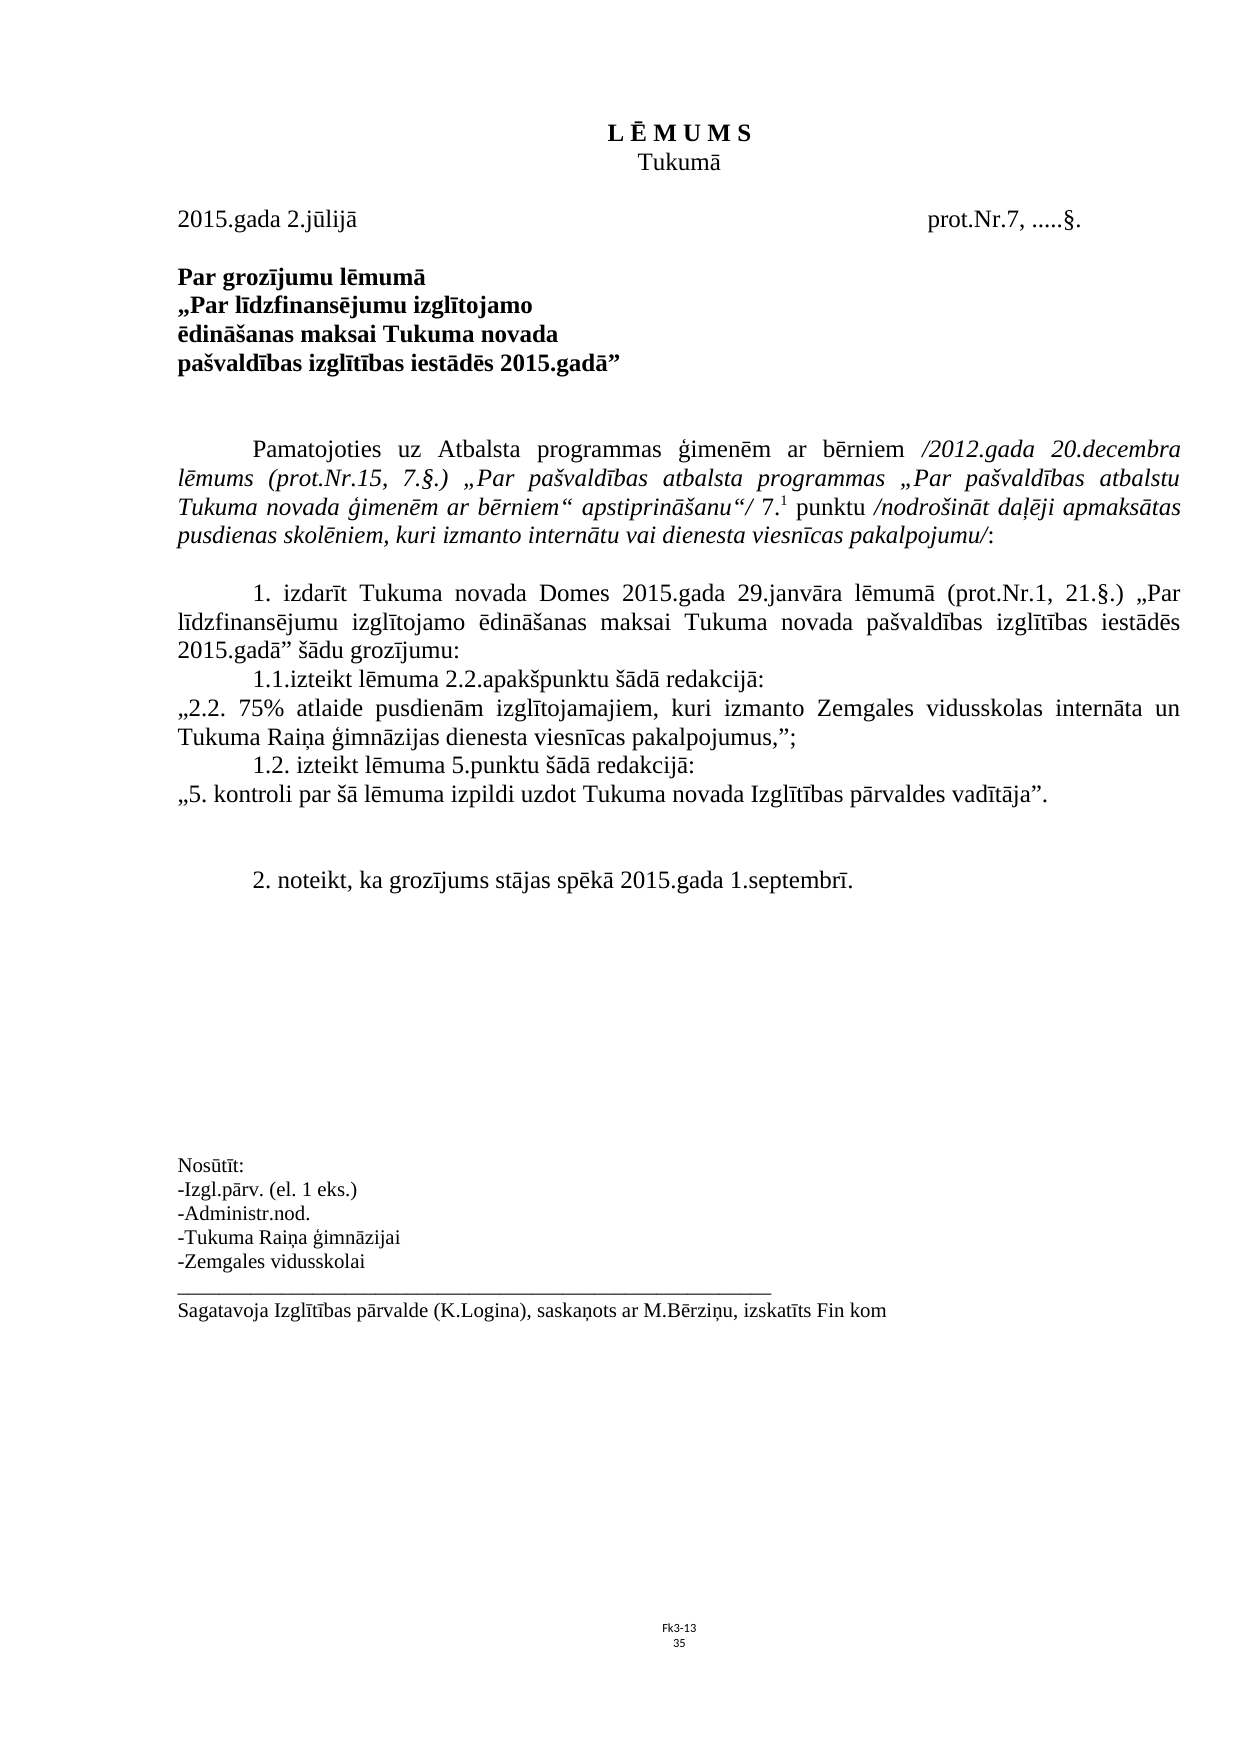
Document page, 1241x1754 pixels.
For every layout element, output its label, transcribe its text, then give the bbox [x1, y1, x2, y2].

text Nosūtīt: [177, 1153, 1181, 1177]
text Par grozījumu lēmumā [177, 262, 1181, 291]
text Pamatojoties uz Atbalsta programmas ģimenēm ar bērniem /2012.gada 20.decembra lēmums (prot.Nr.15, 7.§.) „Par pašvaldības atbalsta programmas „Par pašvaldības atbalstu Tukuma novada ģimenēm ar bērniem“ apstiprināšanu“/ 7.1 punktu /nodrošināt daļēji apmaksātas pusdienas skolēniem, kuri izmanto internātu vai dienesta viesnīcas pakalpojumu/: [177, 434, 1181, 549]
text „2.2. 75% atlaide pusdienām izglītojamajiem, kuri izmanto Zemgales vidusskolas internāta un Tukuma Raiņa ģimnāzijas dienesta viesnīcas pakalpojumus,”; [177, 693, 1181, 751]
text 1.1.izteikt lēmuma 2.2.apakšpunktu šādā redakcijā: [177, 664, 1181, 693]
text „5. kontroli par šā lēmuma izpildi uzdot Tukuma novada Izglītības pārvaldes vadītāja”. [177, 779, 1181, 808]
text 1.2. izteikt lēmuma 5.punktu šādā redakcijā: [177, 751, 1181, 779]
text „Par līdzfinansējumu izglītojamo [177, 291, 1181, 319]
text -Zemgales vidusskolai [177, 1249, 1181, 1273]
text -Izgl.pārv. (el. 1 eks.) [177, 1177, 1181, 1201]
text pašvaldības izglītības iestādēs 2015.gadā” [177, 348, 1181, 377]
text Sagatavoja Izglītības pārvalde (K.Logina), saskaņots ar M.Bērziņu, izskatīts Fin kom [177, 1297, 1181, 1322]
text 2. noteikt, ka grozījums stājas spēkā 2015.gada 1.septembrī. [177, 866, 1181, 894]
text 2015.gada 2.jūlijā prot.Nr.7, .....§. [177, 204, 1181, 233]
text L Ē M U M S [177, 118, 1181, 147]
text ēdināšanas maksai Tukuma novada [177, 319, 1181, 348]
text Tukumā [177, 147, 1181, 176]
text -Administr.nod. [177, 1201, 1181, 1225]
text 1. izdarīt Tukuma novada Domes 2015.gada 29.janvāra lēmumā (prot.Nr.1, 21.§.) „Par līdzfinansējumu izglītojamo ēdināšanas maksai Tukuma novada pašvaldības izglītības iestādēs 2015.gadā” šādu grozījumu: [177, 578, 1181, 664]
text _________________________________________________________ [177, 1273, 1181, 1297]
text -Tukuma Raiņa ģimnāzijai [177, 1225, 1181, 1249]
